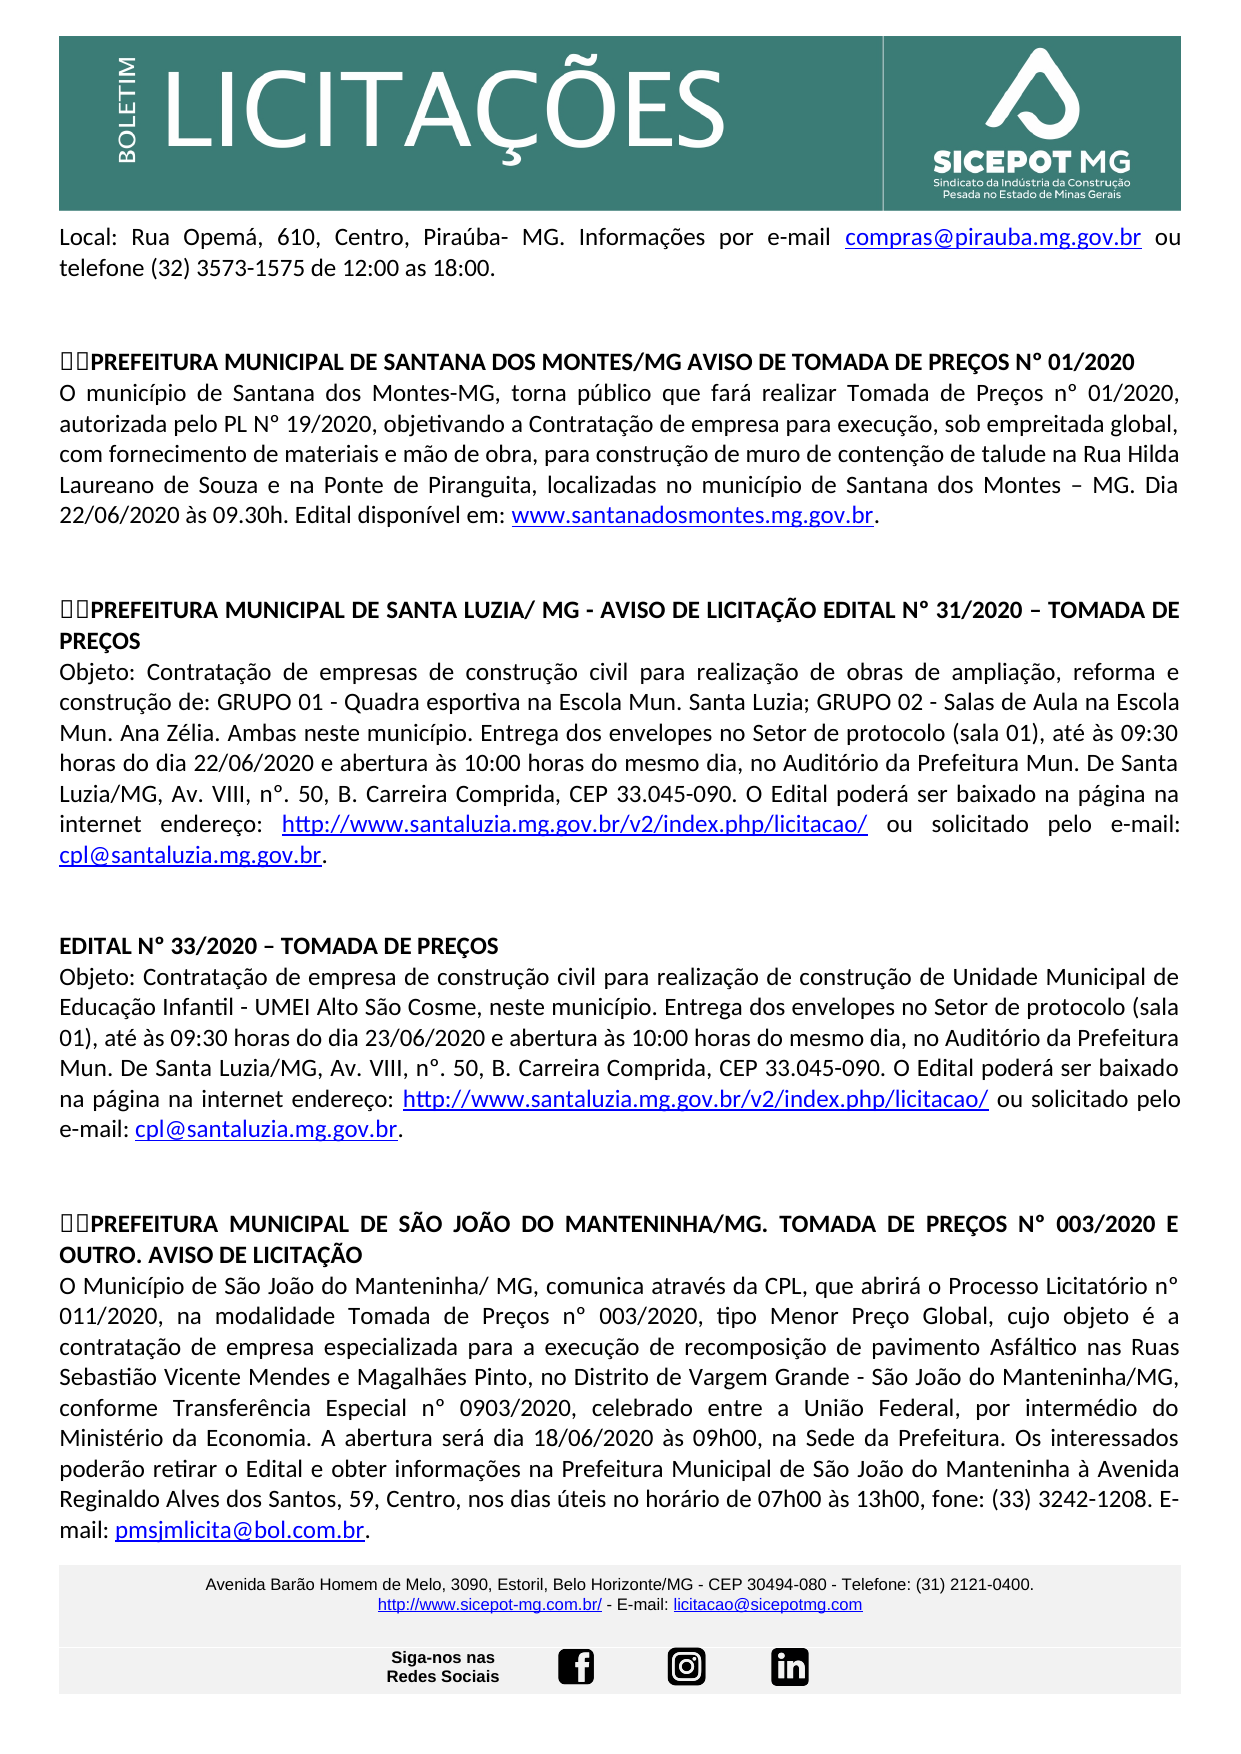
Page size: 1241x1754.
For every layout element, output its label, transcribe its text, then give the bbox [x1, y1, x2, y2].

text PREFEITURA MUNICIPAL DE SÃO JOÃO DO MANTENINHA/MG. TOMADA DE PREÇOS Nº 003/2020 E OUTRO. AVISO DE LICITAÇÃO [59, 1205, 1181, 1270]
text Objeto: Contratação de empresas de construção civil para realização de obras de ampliação, reforma e construção de: GRUPO 01 - Quadra esportiva na Escola Mun. Santa Luzia; GRUPO 02 - Salas de Aula na Escola Mun. Ana Zélia. Ambas neste município. Entrega dos envelopes no Setor de protocolo (sala 01), até às 09:30 horas do dia 22/06/2020 e abertura às 10:00 horas do mesmo dia, no Auditório da Prefeitura Mun. De Santa Luzia/MG, Av. VIII, nº. 50, B. Carreira Comprida, CEP 33.045-090. O Edital poderá ser baixado na página na internet endereço: http://www.santaluzia.mg.gov.br/v2/index.php/licitacao/ ou solicitado pelo e-mail: cpl@santaluzia.mg.gov.br. [59, 656, 1181, 869]
text PREFEITURA MUNICIPAL DE SANTANA DOS MONTES/MG AVISO DE TOMADA DE PREÇOS Nº 01/2020 [59, 343, 1181, 378]
text O município de Santana dos Montes-MG, torna público que fará realizar Tomada de Preços nº 01/2020, autorizada pelo PL Nº 19/2020, objetivando a Contratação de empresa para execução, sob empreitada global, com fornecimento de materiais e mão de obra, para construção de muro de contenção de talude na Rua Hilda Laureano de Souza e na Ponte de Piranguita, localizadas no município de Santana dos Montes – MG. Dia 22/06/2020 às 09.30h. Edital disponível em: www.santanadosmontes.mg.gov.br. [59, 378, 1181, 530]
picture [59, 36, 1181, 211]
text Objeto: Contratação de empresa de construção civil para realização de construção de Unidade Municipal de Educação Infantil - UMEI Alto São Cosme, neste município. Entrega dos envelopes no Setor de protocolo (sala 01), até às 09:30 horas do dia 23/06/2020 e abertura às 10:00 horas do mesmo dia, no Auditório da Prefeitura Mun. De Santa Luzia/MG, Av. VIII, nº. 50, B. Carreira Comprida, CEP 33.045-090. O Edital poderá ser baixado na página na internet endereço: http://www.santaluzia.mg.gov.br/v2/index.php/licitacao/ ou solicitado pelo e-mail: cpl@santaluzia.mg.gov.br. [59, 961, 1181, 1144]
picture [557, 1648, 594, 1685]
picture [667, 1647, 706, 1686]
text PREFEITURA MUNICIPAL DE SANTA LUZIA/ MG - AVISO DE LICITAÇÃO EDITAL Nº 31/2020 – TOMADA DE PREÇOS [59, 591, 1181, 656]
text O Município de São João do Manteninha/ MG, comunica através da CPL, que abrirá o Processo Licitatório nº 011/2020, na modalidade Tomada de Preços nº 003/2020, tipo Menor Preço Global, cujo objeto é a contratação de empresa especializada para a execução de recomposição de pavimento Asfáltico nas Ruas Sebastião Vicente Mendes e Magalhães Pinto, no Distrito de Vargem Grande - São João do Manteninha/MG, conforme Transferência Especial nº 0903/2020, celebrado entre a União Federal, por intermédio do Ministério da Economia. A abertura será dia 18/06/2020 às 09h00, na Sede da Prefeitura. Os interessados poderão retirar o Edital e obter informações na Prefeitura Municipal de São João do Manteninha à Avenida Reginaldo Alves dos Santos, 59, Centro, nos dias úteis no horário de 07h00 às 13h00, fone: (33) 3242-1208. E-mail: pmsjmlicita@bol.com.br. [59, 1270, 1181, 1544]
text EDITAL Nº 33/2020 – TOMADA DE PREÇOS [59, 931, 1181, 961]
picture [771, 1648, 809, 1686]
